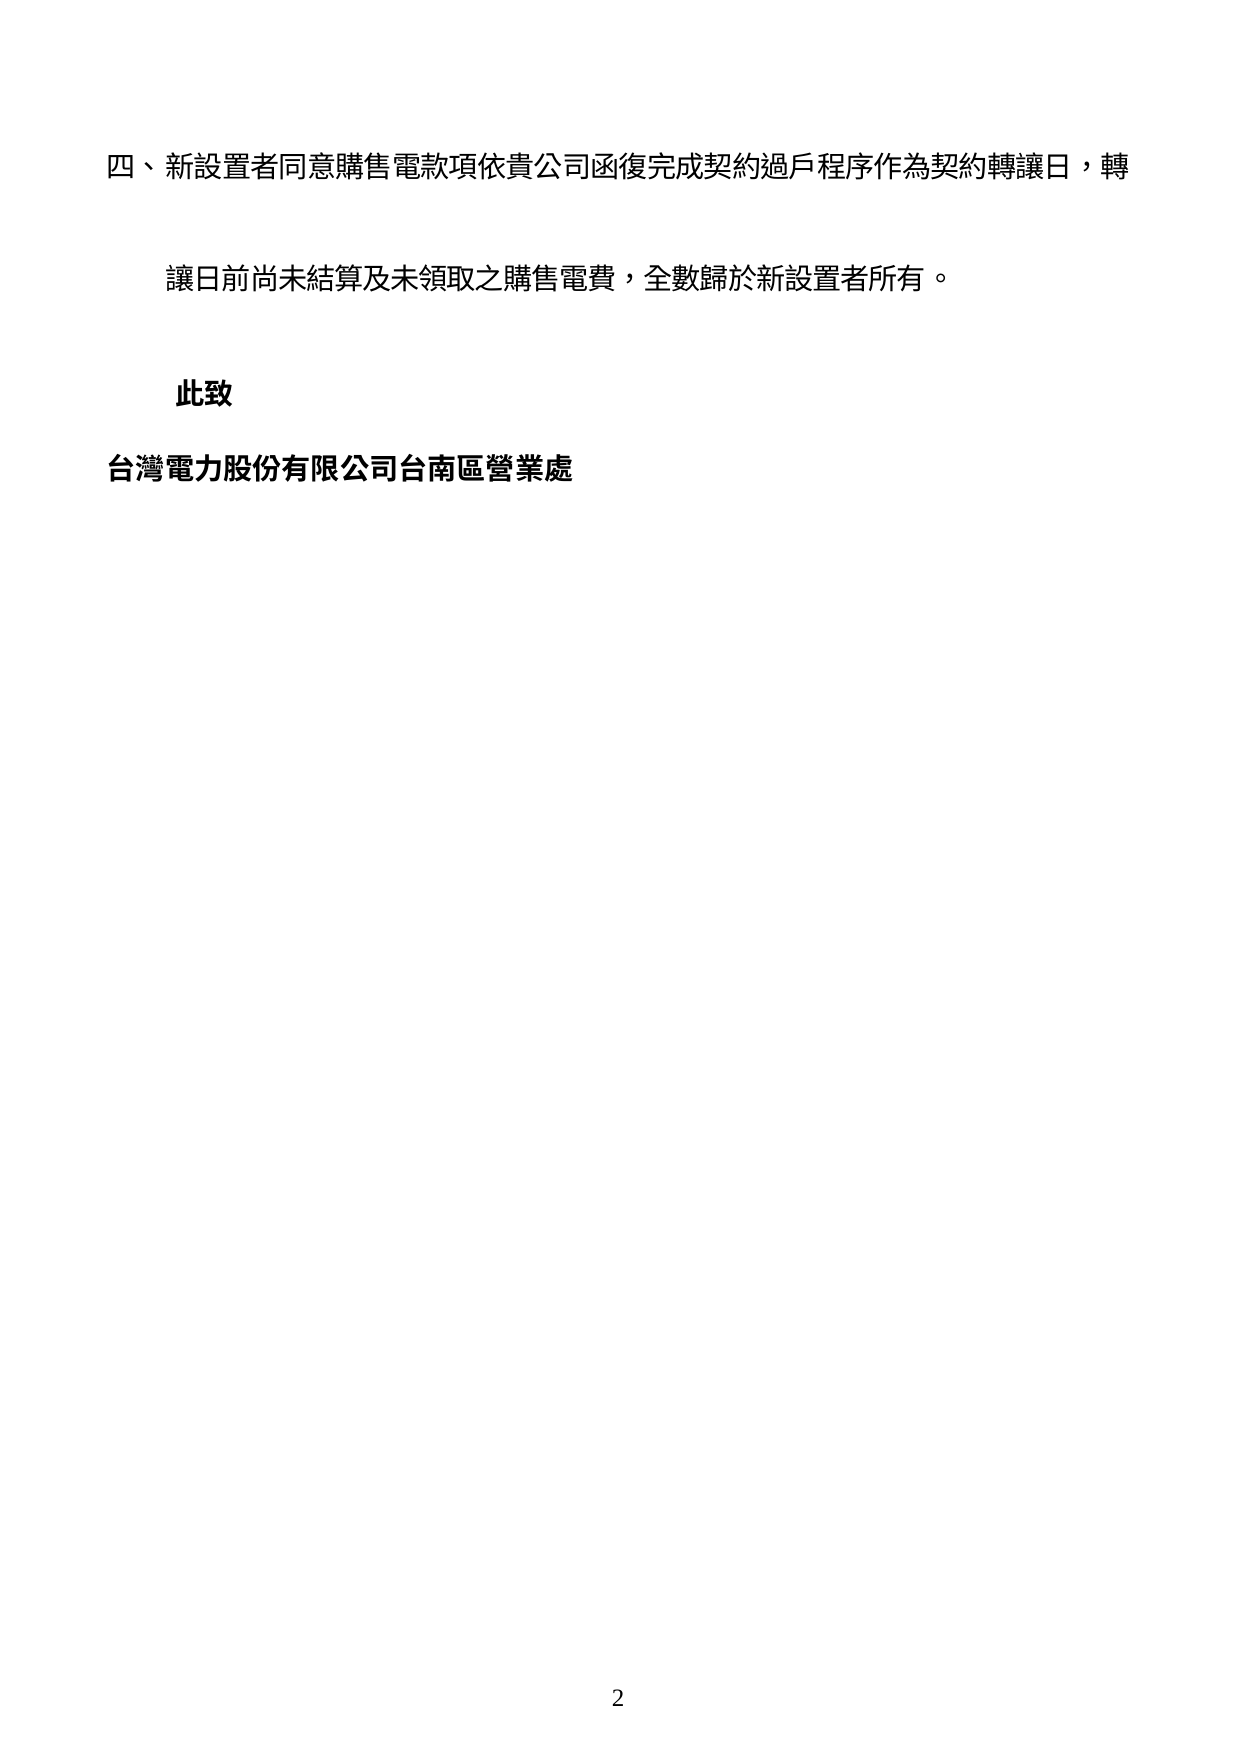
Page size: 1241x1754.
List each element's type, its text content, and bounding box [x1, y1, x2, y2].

text 台灣電力股份有限公司台南區營業處 [106, 429, 1134, 504]
text 此致 [106, 354, 1134, 429]
list 新設置者同意購售電款項依貴公司函復完成契約過戶程序作為契約轉讓日，轉讓日前尚未結算及未領取之購售電費，全數歸於新設置者所有。 [106, 127, 1131, 314]
